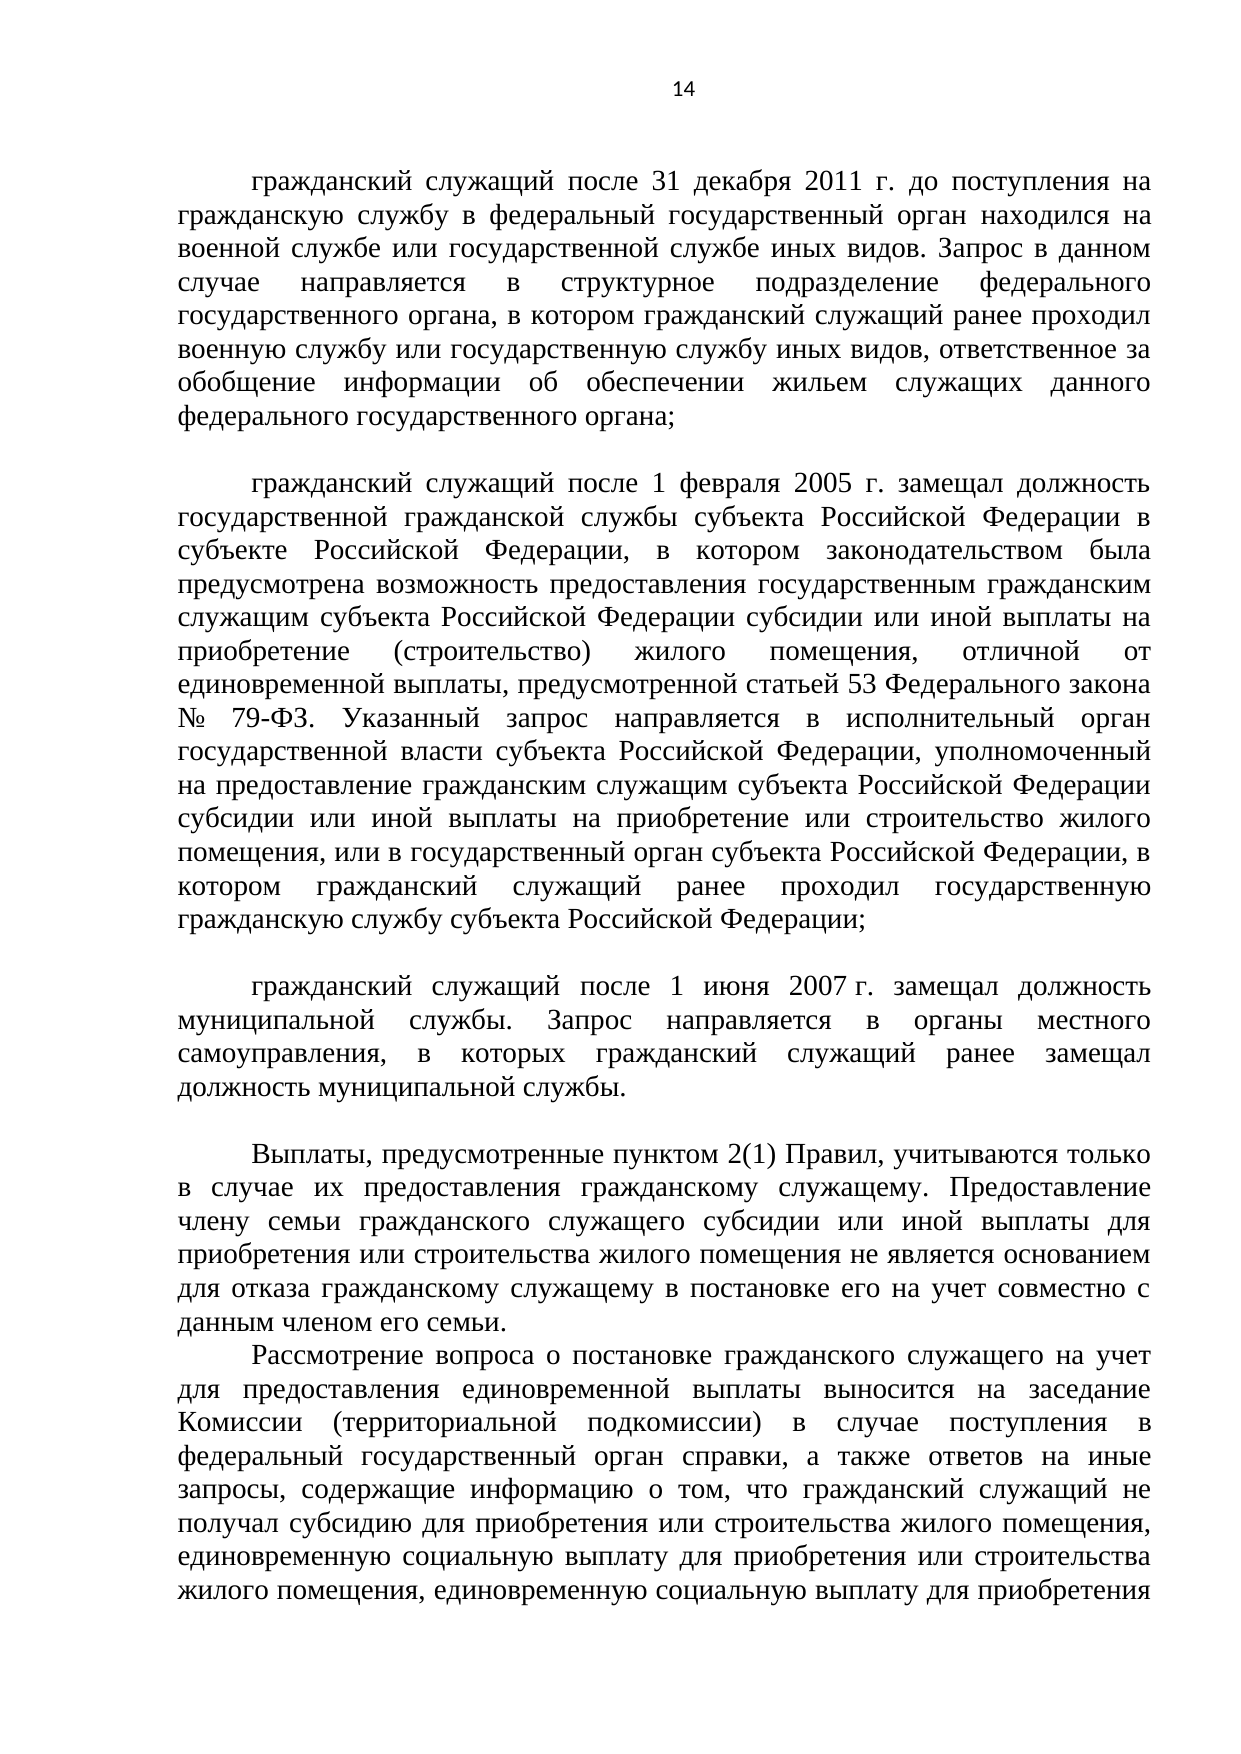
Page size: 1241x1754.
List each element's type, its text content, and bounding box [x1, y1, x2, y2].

text Выплаты, предусмотренные пунктом 2(1) Правил, учитываются только в случае их предоставления гражданскому служащему. Предоставление члену семьи гражданского служащего субсидии или иной выплаты для приобретения или строительства жилого помещения не является основанием для отказа гражданскому служащему в постановке его на учет совместно с данным членом его семьи. [177, 1136, 1152, 1337]
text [177, 1337, 1152, 1606]
text гражданский служащий после 31 декабря 2011 г. до поступления на гражданскую службу в федеральный государственный орган находился на военной службе или государственной службе иных видов. Запрос в данном случае направляется в структурное подразделение федерального государственного органа, в котором гражданский служащий ранее проходил военную службу или государственную службу иных видов, ответственное за обобщение информации об обеспечении жильем служащих данного федерального государственного органа; [177, 163, 1152, 432]
text гражданский служащий после 1 июня 2007 г. замещал должность муниципальной службы. Запрос направляется в органы местного самоуправления, в которых гражданский служащий ранее замещал должность муниципальной службы. [177, 968, 1152, 1102]
text гражданский служащий после 1 февраля 2005 г. замещал должность государственной гражданской службы субъекта Российской Федерации в субъекте Российской Федерации, в котором законодательством была предусмотрена возможность предоставления государственным гражданским служащим субъекта Российской Федерации субсидии или иной выплаты на приобретение (строительство) жилого помещения, отличной от единовременной выплаты, предусмотренной статьей 53 Федерального закона № 79-ФЗ. Указанный запрос направляется в исполнительный орган государственной власти субъекта Российской Федерации, уполномоченный на предоставление гражданским служащим субъекта Российской Федерации субсидии или иной выплаты на приобретение или строительство жилого помещения, или в государственный орган субъекта Российской Федерации, в котором гражданский служащий ранее проходил государственную гражданскую службу субъекта Российской Федерации; [177, 465, 1152, 935]
